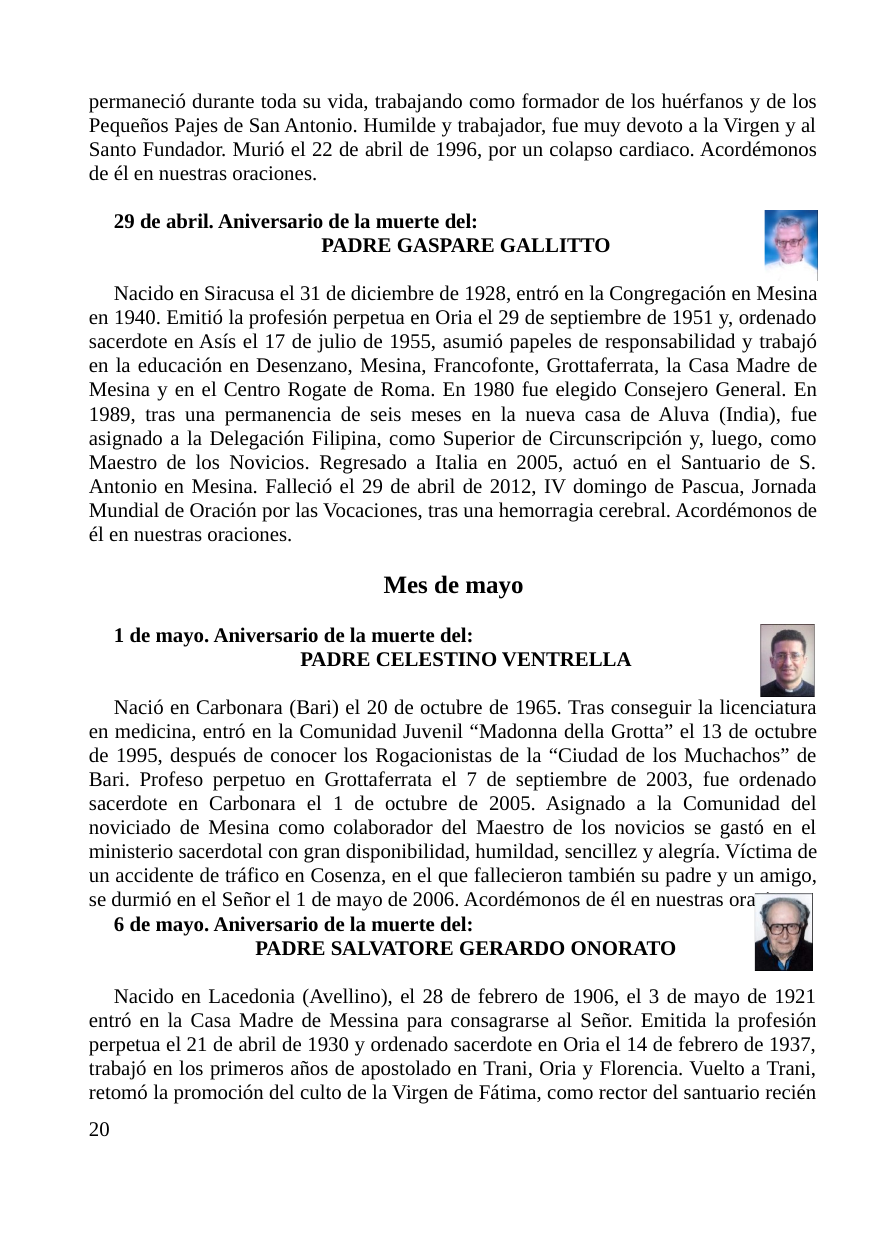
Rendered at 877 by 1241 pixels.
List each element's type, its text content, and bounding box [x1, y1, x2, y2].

text 1 de mayo. Aniversario de la muerte del: [89, 623, 818, 647]
text PADRE SALVATORE GERARDO ONORATO [89, 936, 754, 959]
picture [764, 210, 818, 281]
picture [760, 624, 815, 697]
text Nació en Carbonara (Bari) el 20 de octubre de 1965. Tras conseguir la licenciatura en medicina, entró en la Comunidad Juvenil “Madonna della Grotta” el 13 de octubre de 1995, después de conocer los Rogacionistas de la “Ciudad de los Muchachos” de Bari. Profeso perpetuo en Grottaferrata el 7 de septiembre de 2003, fue ordenado sacerdote en Carbonara el 1 de octubre de 2005. Asignado a la Comunidad del noviciado de Mesina como colaborador del Maestro de los novicios se gastó en el ministerio sacerdotal con gran disponibilidad, humildad, sencillez y alegría. Víctima de un accidente de tráfico en Cosenza, en el que fallecieron también su padre y un amigo, se durmió en el Señor el 1 de mayo de 2006. Acordémonos de él en nuestras oraciones. [89, 695, 818, 911]
subtitle Mes de mayo [89, 570, 818, 599]
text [89, 984, 818, 1104]
picture [754, 893, 813, 971]
text Nacido en Siracusa el 31 de diciembre de 1928, entró en la Congregación en Mesina en 1940. Emitió la profesión perpetua en Oria el 29 de septiembre de 1951 y, ordenado sacerdote en Asís el 17 de julio de 1955, asumió papeles de responsabilidad y trabajó en la educación en Desenzano, Mesina, Francofonte, Grottaferrata, la Casa Madre de Mesina y en el Centro Rogate de Roma. En 1980 fue elegido Consejero General. En 1989, tras una permanencia de seis meses en la nueva casa de Aluva (India), fue asignado a la Delegación Filipina, como Superior de Circunscripción y, luego, como Maestro de los Novicios. Regresado a Italia en 2005, actuó en el Santuario de S. Antonio en Mesina. Falleció el 29 de abril de 2012, IV domingo de Pascua, Jornada Mundial de Oración por las Vocaciones, tras una hemorragia cerebral. Acordémonos de él en nuestras oraciones. [89, 281, 818, 546]
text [89, 89, 818, 185]
text PADRE CELESTINO VENTRELLA [89, 647, 760, 671]
text PADRE GASPARE GALLITTO [89, 233, 764, 257]
text 6 de mayo. Aniversario de la muerte del: [89, 911, 754, 936]
text 29 de abril. Aniversario de la muerte del: [89, 209, 818, 233]
